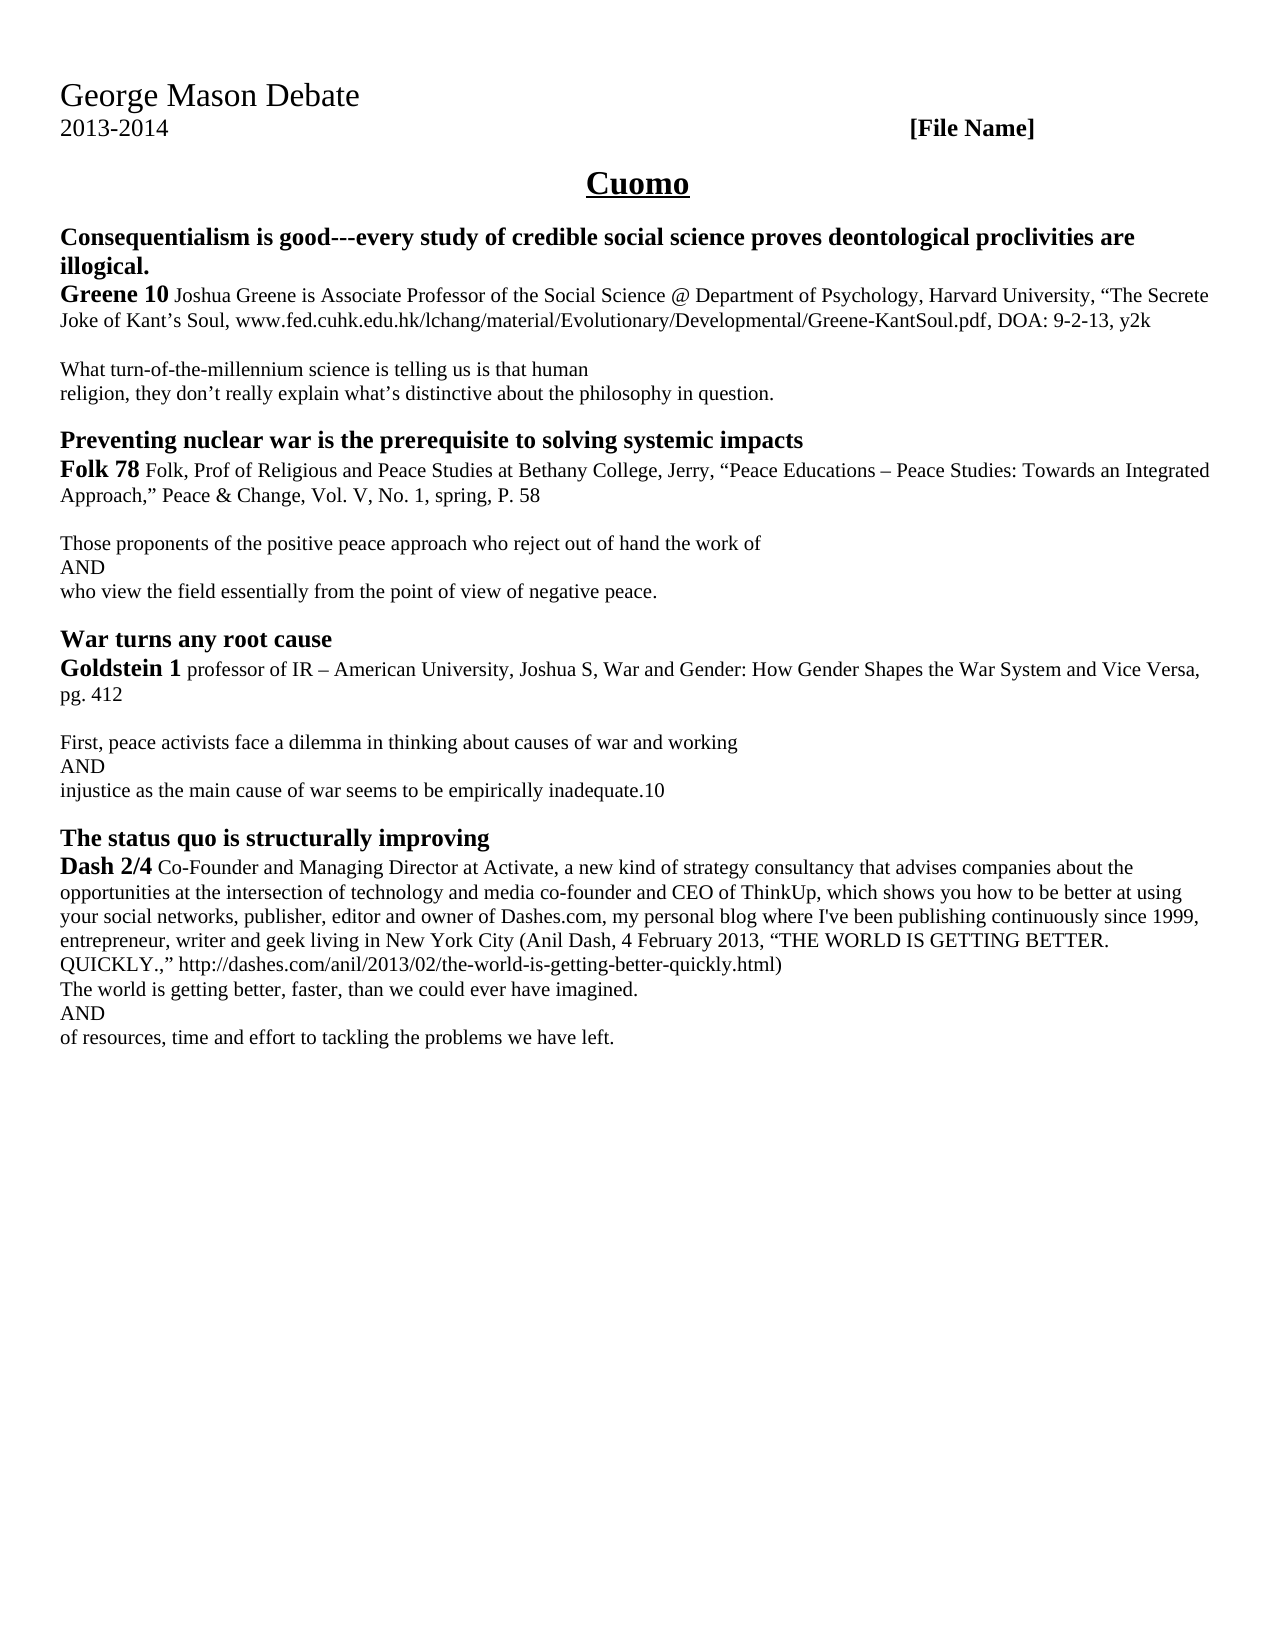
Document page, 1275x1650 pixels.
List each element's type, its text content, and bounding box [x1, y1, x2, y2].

subtitle Cuomo [60, 163, 1215, 201]
text What turn-of-the-millennium science is telling us is that human [60, 356, 1215, 381]
text AND [60, 754, 1215, 778]
text religion, they don’t really explain what’s distinctive about the philosophy in question. [60, 381, 1215, 404]
text AND [60, 1001, 1215, 1024]
subtitle Consequentialism is good---every study of credible social science proves deontological proclivities are illogical. [60, 222, 1215, 279]
text First, peace activists face a dilemma in thinking about causes of war and working [60, 730, 1215, 754]
text Greene 10 Joshua Greene is Associate Professor of the Social Science @ Department of Psychology, Harvard University, “The Secrete Joke of Kant’s Soul, www.fed.cuhk.edu.hk/lchang/material/Evolutionary/Developmental/Greene-KantSoul.pdf, DOA: 9-2-13, y2k [60, 279, 1215, 332]
subtitle War turns any root cause [60, 624, 1215, 653]
subtitle Preventing nuclear war is the prerequisite to solving systemic impacts [60, 425, 1215, 454]
text injustice as the main cause of war seems to be empirically inadequate.10 [60, 778, 1215, 802]
text who view the field essentially from the point of view of negative peace. [60, 579, 1215, 603]
text Goldstein 1 professor of IR – American University, Joshua S, War and Gender: How Gender Shapes the War System and Vice Versa, pg. 412 [60, 653, 1215, 706]
text of resources, time and effort to tackling the problems we have left. [60, 1024, 1215, 1049]
text Folk 78 Folk, Prof of Religious and Peace Studies at Bethany College, Jerry, “Peace Educations – Peace Studies: Towards an Integrated Approach,” Peace & Change, Vol. V, No. 1, spring, P. 58 [60, 454, 1215, 507]
text Those proponents of the positive peace approach who reject out of hand the work of [60, 531, 1215, 555]
subtitle The status quo is structurally improving [60, 823, 1215, 851]
text Dash 2/4 Co-Founder and Managing Director at Activate, a new kind of strategy consultancy that advises companies about the opportunities at the intersection of technology and media co-founder and CEO of ThinkUp, which shows you how to be better at using your social networks, publisher, editor and owner of Dashes.com, my personal blog where I've been publishing continuously since 1999, entrepreneur, writer and geek living in New York City (Anil Dash, 4 February 2013, “THE WORLD IS GETTING BETTER. QUICKLY.,” http://dashes.com/anil/2013/02/the-world-is-getting-better-quickly.html) [60, 851, 1215, 976]
text The world is getting better, faster, than we could ever have imagined. [60, 976, 1215, 1001]
text AND [60, 555, 1215, 579]
